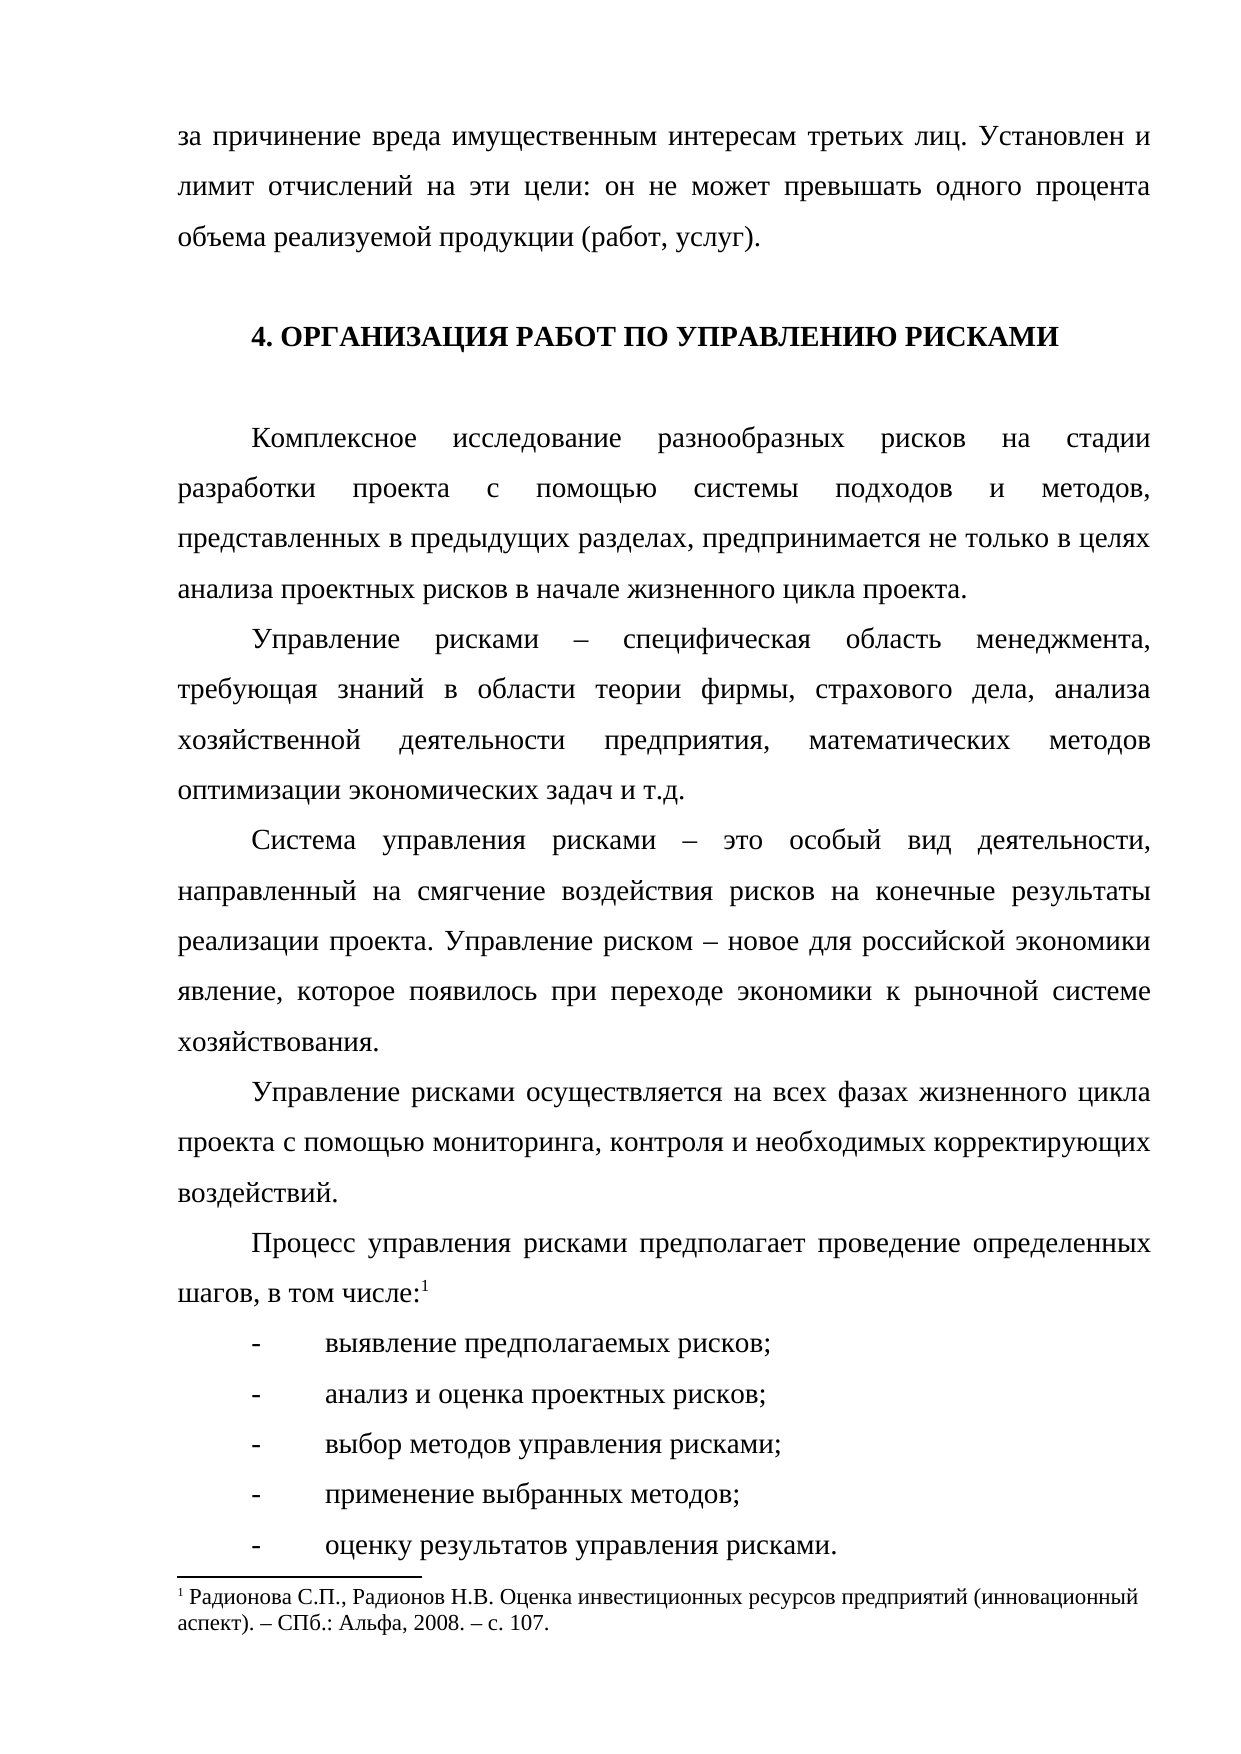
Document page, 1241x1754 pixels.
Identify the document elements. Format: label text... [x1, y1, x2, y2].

list выбор методов управления рисками; [177, 1426, 1152, 1460]
text Процесс управления рисками предполагает проведение определенных шагов, в том числе: [177, 1225, 1152, 1309]
list применение выбранных методов; [177, 1477, 1152, 1510]
text Система управления рисками – это особый вид деятельности, направленный на смягчение воздействия рисков на конечные результаты реализации проекта. Управление риском – новое для российской экономики явление, которое появилось при переходе экономики к рыночной системе хозяйствования. [177, 822, 1152, 1057]
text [177, 118, 1152, 252]
text Управление рисками осуществляется на всех фазах жизненного цикла проекта с помощью мониторинга, контроля и необходимых корректирующих воздействий. [177, 1074, 1152, 1208]
text Управление рисками – специфическая область менеджмента, требующая знаний в области теории фирмы, страхового дела, анализа хозяйственной деятельности предприятия, математических методов оптимизации экономических задач и т.д. [177, 621, 1152, 806]
list выявление предполагаемых рисков; [177, 1326, 1152, 1359]
list анализ и оценка проектных рисков; [177, 1376, 1152, 1409]
text 4. ОРГАНИЗАЦИЯ РАБОТ ПО УПРАВЛЕНИЮ РИСКАМИ [177, 319, 1152, 353]
text Комплексное исследование разнообразных рисков на стадии разработки проекта с помощью системы подходов и методов, представленных в предыдущих разделах, предпринимается не только в целях анализа проектных рисков в начале жизненного цикла проекта. [177, 420, 1152, 604]
list оценку результатов управления рисками. [177, 1527, 1152, 1560]
